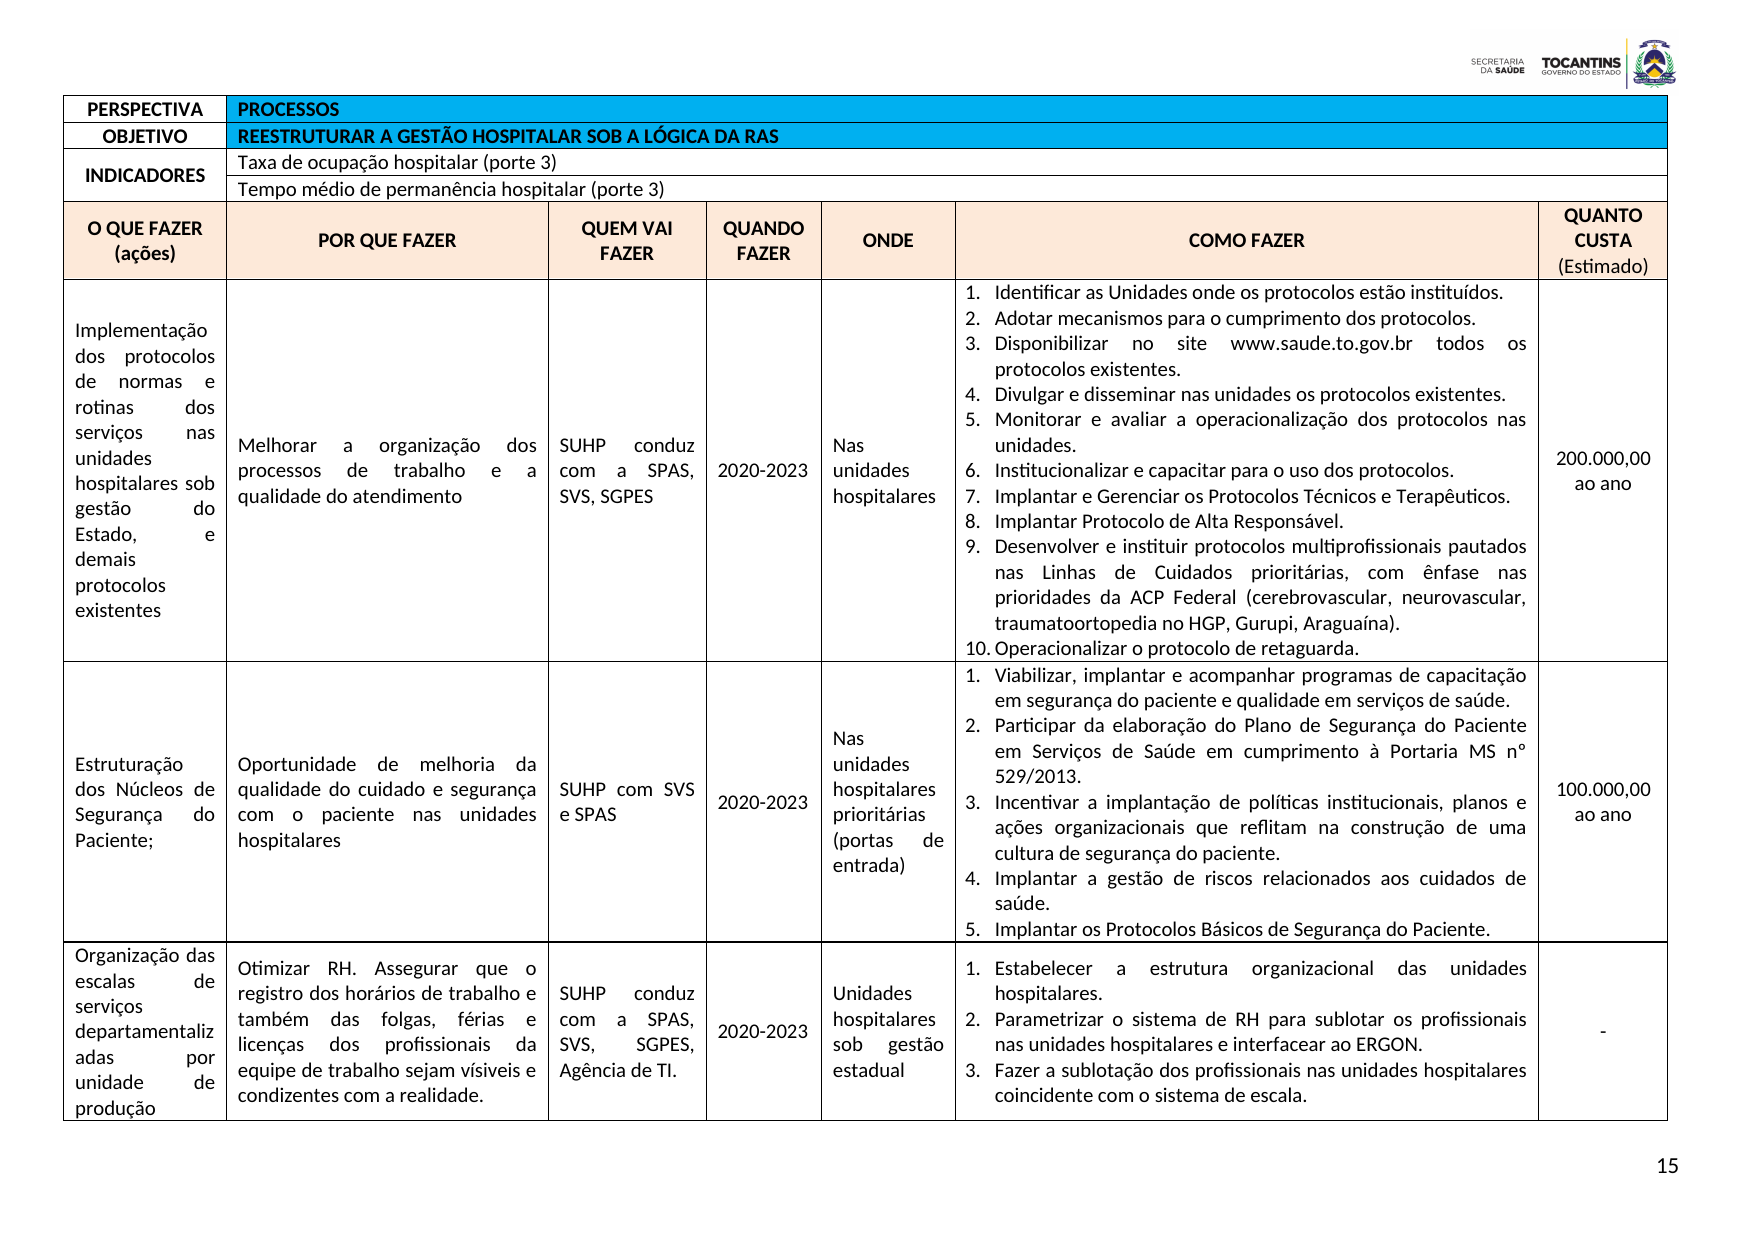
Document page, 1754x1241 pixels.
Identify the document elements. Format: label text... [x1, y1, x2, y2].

table_cell SUHP conduz com a SPAS, SVS, SGPES [549, 280, 706, 661]
table_cell OBJETIVO [64, 123, 226, 148]
table_cell POR QUE FAZER [227, 202, 548, 278]
picture [1470, 29, 1679, 96]
table_header PROCESSOS [227, 96, 1667, 122]
table_cell QUANDO FAZER [707, 202, 821, 278]
table_cell O QUE FAZER (ações) [64, 202, 226, 278]
table_cell SUHP com SVS e SPAS [549, 662, 706, 941]
table_cell Tempo médio de permanência hospitalar (porte 3) [227, 176, 1667, 201]
table_cell Organização das escalas de serviços departamentalizadas por unidade de produção [64, 943, 226, 1120]
table_cell REESTRUTURAR A GESTÃO HOSPITALAR SOB A LÓGICA DA RAS [227, 123, 1667, 148]
table_cell Identificar as Unidades onde os protocolos estão instituídos. Adotar mecanismos para o cumprimento dos protocolos. Disponibilizar no site www.saude.to.gov.br todos os protocolos existentes. Divulgar e disseminar nas unidades os protocolos existentes. Monitorar e avaliar a operacionalização dos protocolos nas unidades. Institucionalizar e capacitar para o uso dos protocolos. Implantar e Gerenciar os Protocolos Técnicos e Terapêuticos. Implantar Protocolo de Alta Responsável. Desenvolver e instituir protocolos multiprofissionais pautados nas Linhas de Cuidados prioritárias, com ênfase nas prioridades da ACP Federal (cerebrovascular, neurovascular, traumatoortopedia no HGP, Gurupi, Araguaína). Operacionalizar o protocolo de retaguarda. [956, 280, 1538, 661]
table_header PERSPECTIVA [64, 96, 226, 122]
table_cell Melhorar a organização dos processos de trabalho e a qualidade do atendimento [227, 280, 548, 661]
table_cell - [1539, 943, 1667, 1120]
table_cell Oportunidade de melhoria da qualidade do cuidado e segurança com o paciente nas unidades hospitalares [227, 662, 548, 941]
table_cell Otimizar RH. Assegurar que o registro dos horários de trabalho e também das folgas, férias e licenças dos profissionais da equipe de trabalho sejam vísiveis e condizentes com a realidade. [227, 943, 548, 1120]
table_cell Taxa de ocupação hospitalar (porte 3) [227, 149, 1667, 175]
table_cell INDICADORES [64, 149, 226, 201]
table_cell ONDE [822, 202, 955, 278]
table_cell 2020-2023 [707, 943, 821, 1120]
table_cell Viabilizar, implantar e acompanhar programas de capacitação em segurança do paciente e qualidade em serviços de saúde. Participar da elaboração do Plano de Segurança do Paciente em Serviços de Saúde em cumprimento à Portaria MS nº 529/2013. Incentivar a implantação de políticas institucionais, planos e ações organizacionais que reflitam na construção de uma cultura de segurança do paciente. Implantar a gestão de riscos relacionados aos cuidados de saúde. Implantar os Protocolos Básicos de Segurança do Paciente. [956, 662, 1538, 941]
table_cell SUHP conduz com a SPAS, SVS, SGPES, Agência de TI. [549, 943, 706, 1120]
table_cell 2020-2023 [707, 280, 821, 661]
table_cell Estabelecer a estrutura organizacional das unidades hospitalares. Parametrizar o sistema de RH para sublotar os profissionais nas unidades hospitalares e interfacear ao ERGON. Fazer a sublotação dos profissionais nas unidades hospitalares coincidente com o sistema de escala. [956, 943, 1538, 1120]
table_cell COMO FAZER [956, 202, 1538, 278]
table_cell 2020-2023 [707, 662, 821, 941]
table_cell Unidades hospitalares sob gestão estadual [822, 943, 955, 1120]
table_cell Implementação dos protocolos de normas e rotinas dos serviços nas unidades hospitalares sob gestão do Estado, e demais protocolos existentes [64, 280, 226, 661]
table_cell QUEM VAI FAZER [549, 202, 706, 278]
table_cell 100.000,00 ao ano [1539, 662, 1667, 941]
table_cell QUANTO CUSTA (Estimado) [1539, 202, 1667, 278]
table_cell Nas unidades hospitalares prioritárias (portas de entrada) [822, 662, 955, 941]
table_cell 200.000,00 ao ano [1539, 280, 1667, 661]
table_cell Estruturação dos Núcleos de Segurança do Paciente; [64, 662, 226, 941]
table_cell Nas unidades hospitalares [822, 280, 955, 661]
